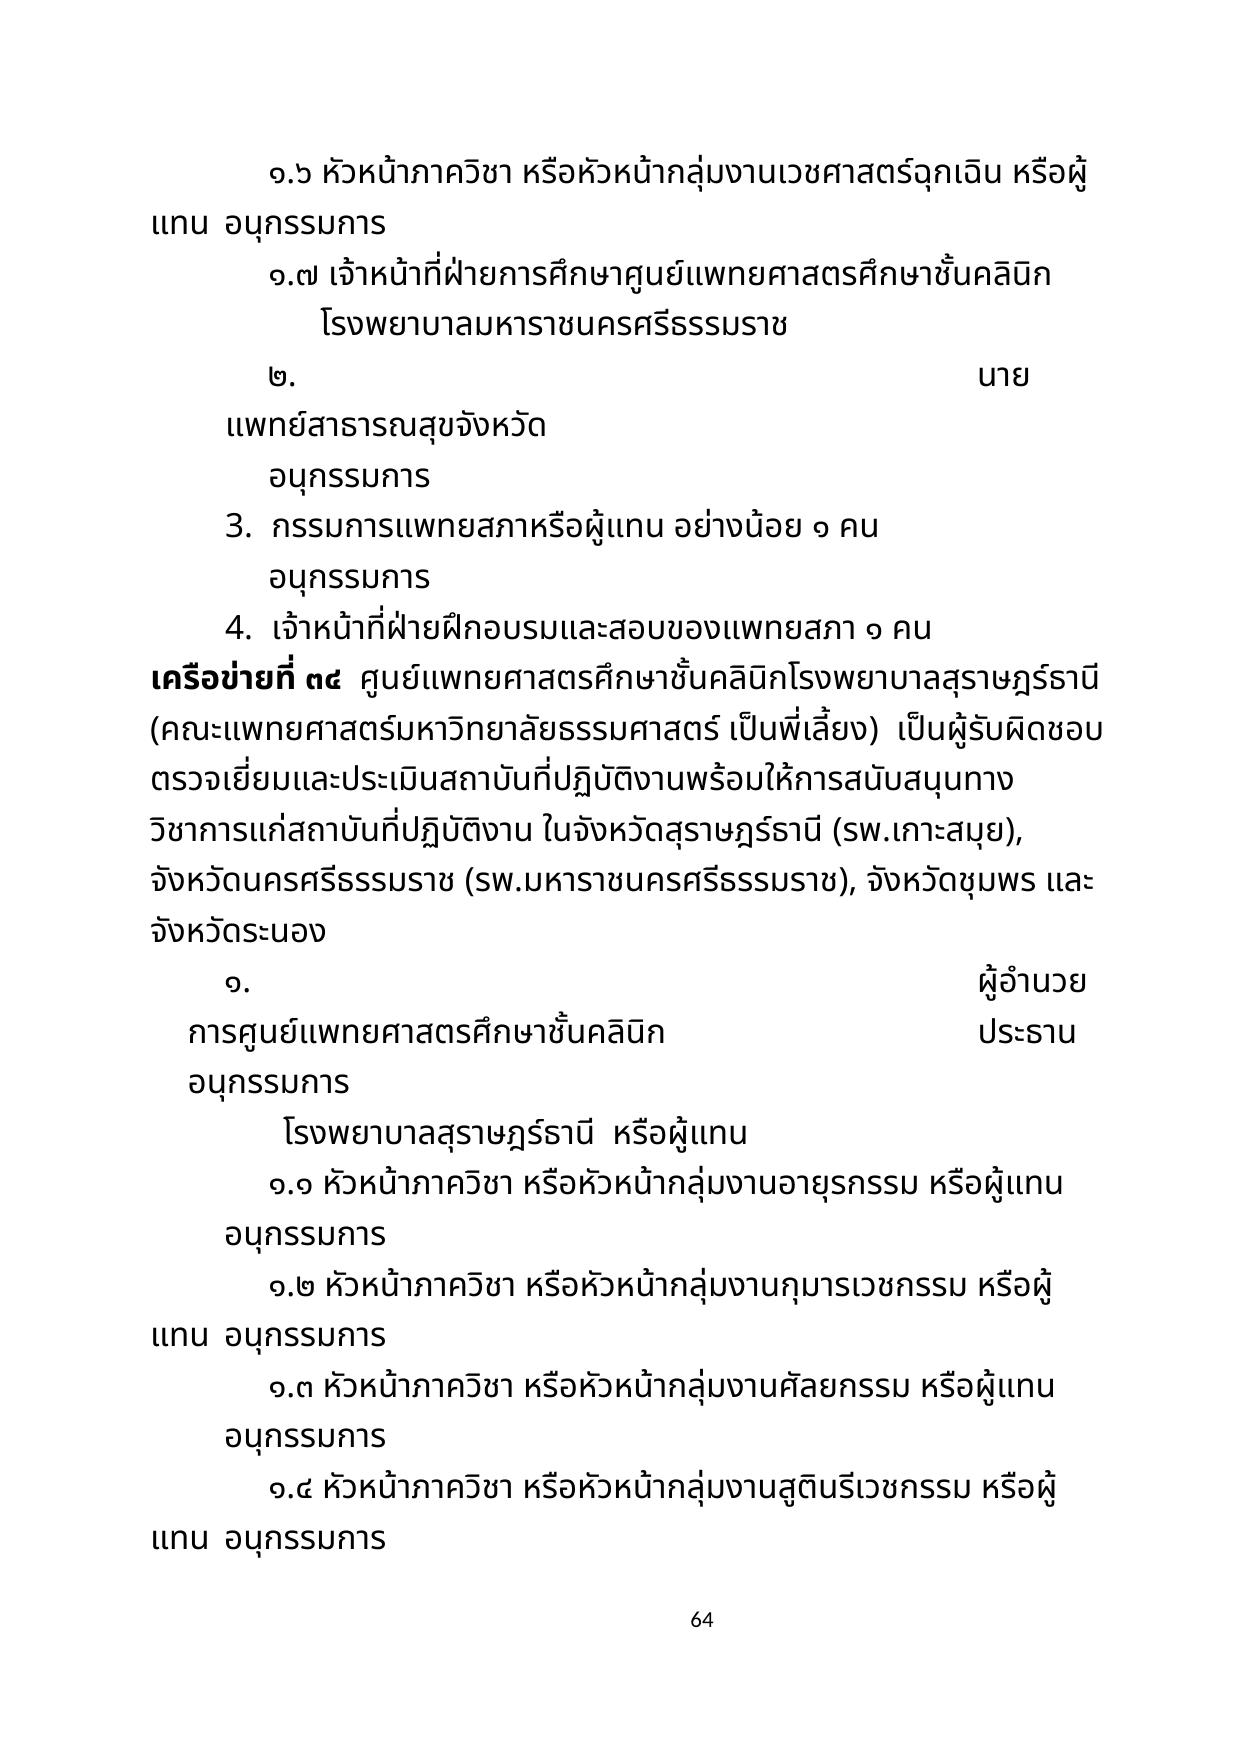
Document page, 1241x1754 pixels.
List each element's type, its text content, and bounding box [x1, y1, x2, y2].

list เจ้าหน้าที่ฝ่ายฝึกอบรมและสอบของแพทยสภา ๑ คน [225, 603, 1107, 654]
list ๑. ผู้อำนวยการศูนย์แพทยศาสตรศึกษาชั้นคลินิก ประธานอนุกรรมการ [150, 957, 1107, 1109]
list โรงพยาบาลสุราษฎร์ธานี หรือผู้แทน [150, 1109, 1107, 1159]
list ๒. นายแพทย์สาธารณสุขจังหวัด อนุกรรมการ [187, 351, 1107, 502]
text ๑.๗ เจ้าหน้าที่ฝ่ายการศึกษาศูนย์แพทยศาสตรศึกษาชั้นคลินิก [150, 249, 1107, 300]
text ๑.๓ หัวหน้าภาควิชา หรือหัวหน้ากลุ่มงานศัลยกรรม หรือผู้แทน อนุกรรมการ [150, 1362, 1107, 1463]
text ๑.๔ หัวหน้าภาควิชา หรือหัวหน้ากลุ่มงานสูตินรีเวชกรรม หรือผู้แทน อนุกรรมการ [150, 1463, 1107, 1564]
text ๑.๖ หัวหน้าภาควิชา หรือหัวหน้ากลุ่มงานเวชศาสตร์ฉุกเฉิน หรือผู้แทน อนุกรรมการ [150, 148, 1107, 249]
text เครือข่ายที่ ๓๔ ศูนย์แพทยศาสตรศึกษาชั้นคลินิกโรงพยาบาลสุราษฎร์ธานี (คณะแพทยศาสตร์มหาวิทยาลัยธรรมศาสตร์ เป็นพี่เลี้ยง) เป็นผู้รับผิดชอบตรวจเยี่ยมและประเมินสถาบันที่ปฏิบัติงานพร้อมให้การสนับสนุนทางวิชาการแก่สถาบันที่ปฏิบัติงาน ในจังหวัดสุราษฎร์ธานี (รพ.เกาะสมุย), จังหวัดนครศรีธรรมราช (รพ.มหาราชนครศรีธรรมราช), จังหวัดชุมพร และจังหวัดระนอง [150, 654, 1107, 957]
text โรงพยาบาลมหาราชนครศรีธรรมราช [150, 300, 1107, 351]
text ๑.๒ หัวหน้าภาควิชา หรือหัวหน้ากลุ่มงานกุมารเวชกรรม หรือผู้แทน อนุกรรมการ [150, 1260, 1107, 1362]
list ๑.๑ หัวหน้าภาควิชา หรือหัวหน้ากลุ่มงานอายุรกรรม หรือผู้แทน อนุกรรมการ [150, 1159, 1107, 1260]
list กรรมการแพทยสภาหรือผู้แทน อย่างน้อย ๑ คน อนุกรรมการ [225, 502, 1107, 603]
